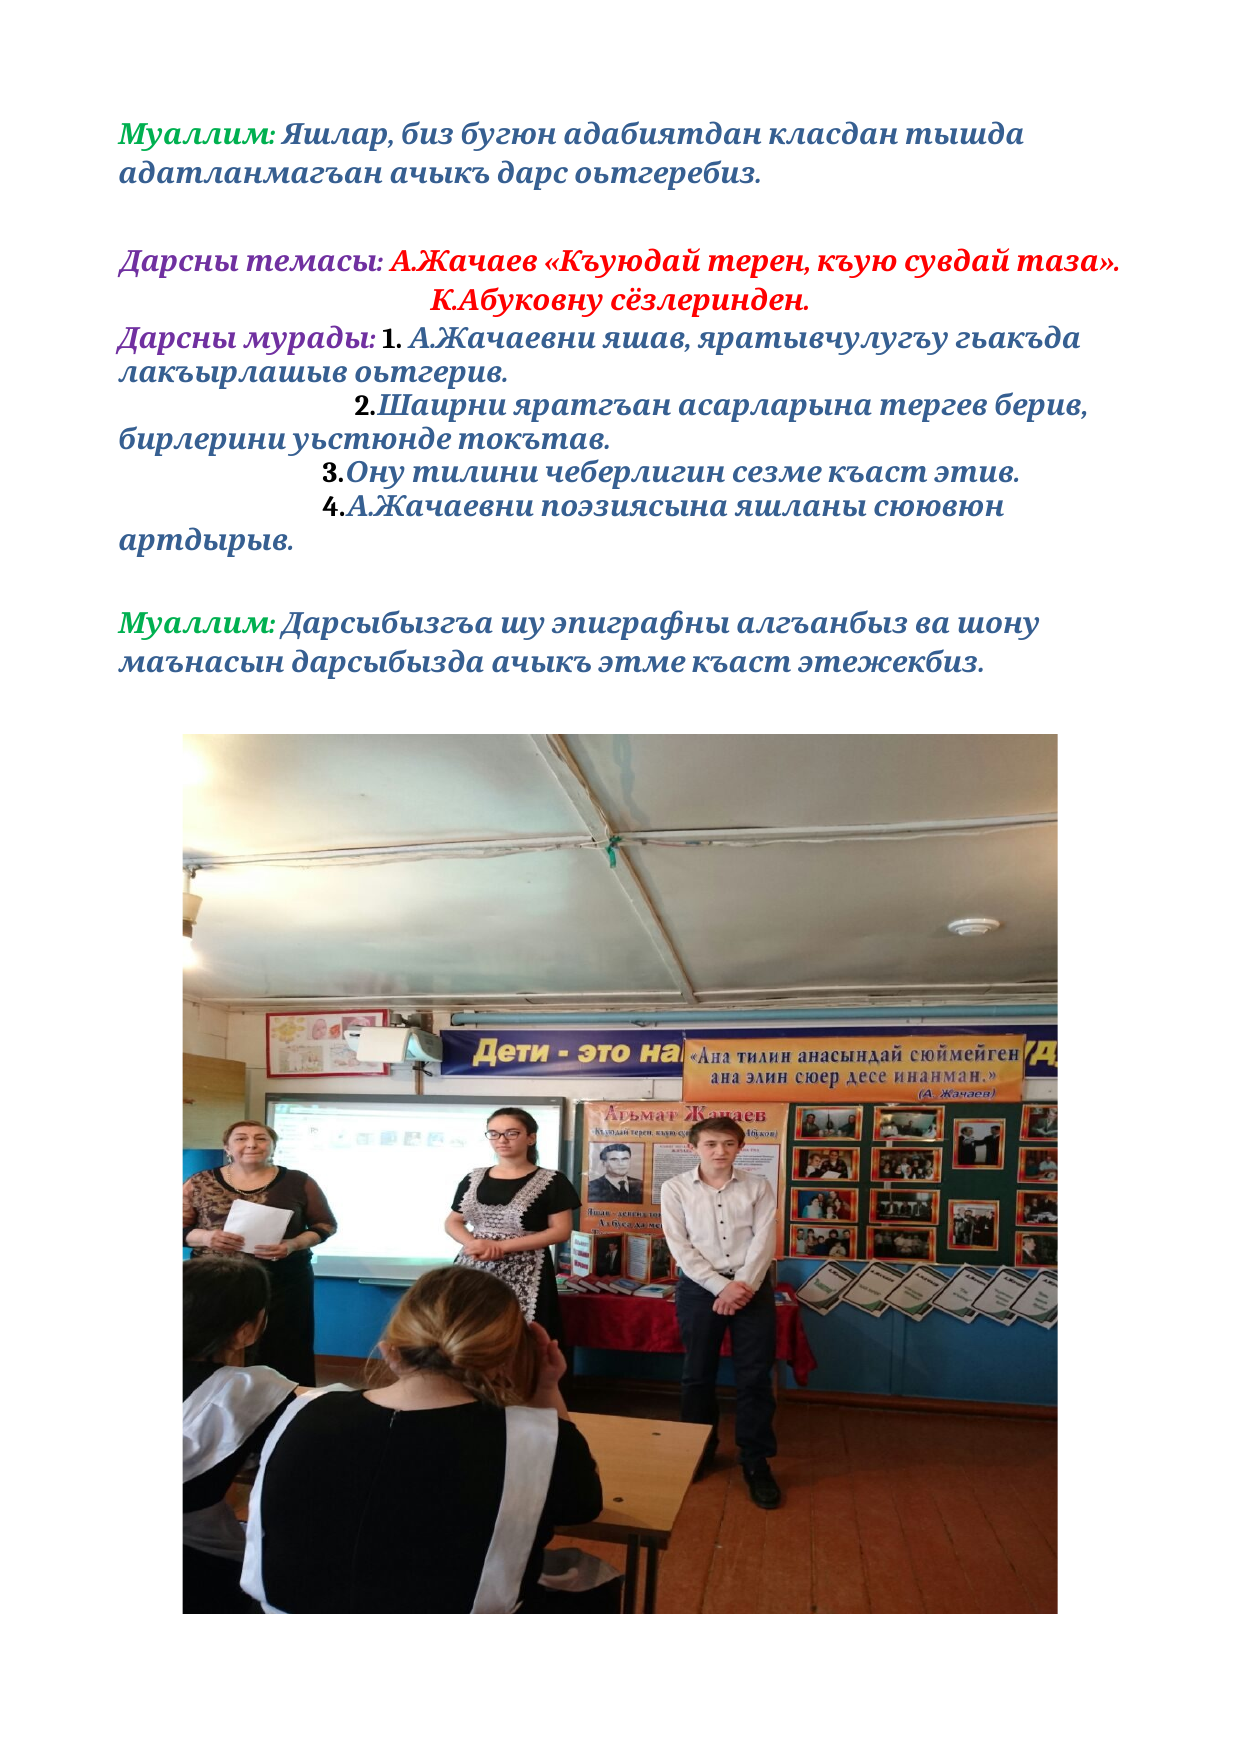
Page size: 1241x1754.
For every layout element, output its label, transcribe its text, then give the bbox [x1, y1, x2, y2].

picture [182, 734, 1058, 1614]
subtitle 4.А.Жачаевни поэзиясына яшланы сюювюн артдырыв. [118, 490, 1122, 557]
subtitle 2.Шаирни яратгъан асарларына тергев берив, бирлерини уьстюнде токътав. [118, 389, 1122, 457]
subtitle Муаллим: Дарсыбызгъа шу эпиграфны алгъанбыз ва шону маънасын дарсыбызда ачыкъ этме къаст этежекбиз. [118, 607, 1122, 679]
subtitle Дарсны мурады: 1. А.Жачаевни яшав, яратывчулугъу гьакъда лакъырлашыв оьтгерив. [118, 322, 1122, 389]
subtitle 3.Ону тилини чеберлигин сезме къаст этив. [118, 457, 1122, 490]
subtitle Дарсны темасы: А.Жачаев «Къуюдай терен, къую сувдай таза». К.Абуковну сёзлеринден. [118, 245, 1122, 317]
subtitle Муаллим: Яшлар, биз бугюн адабиятдан класдан тышда адатланмагъан ачыкъ дарс оьтгеребиз. [118, 118, 1122, 190]
